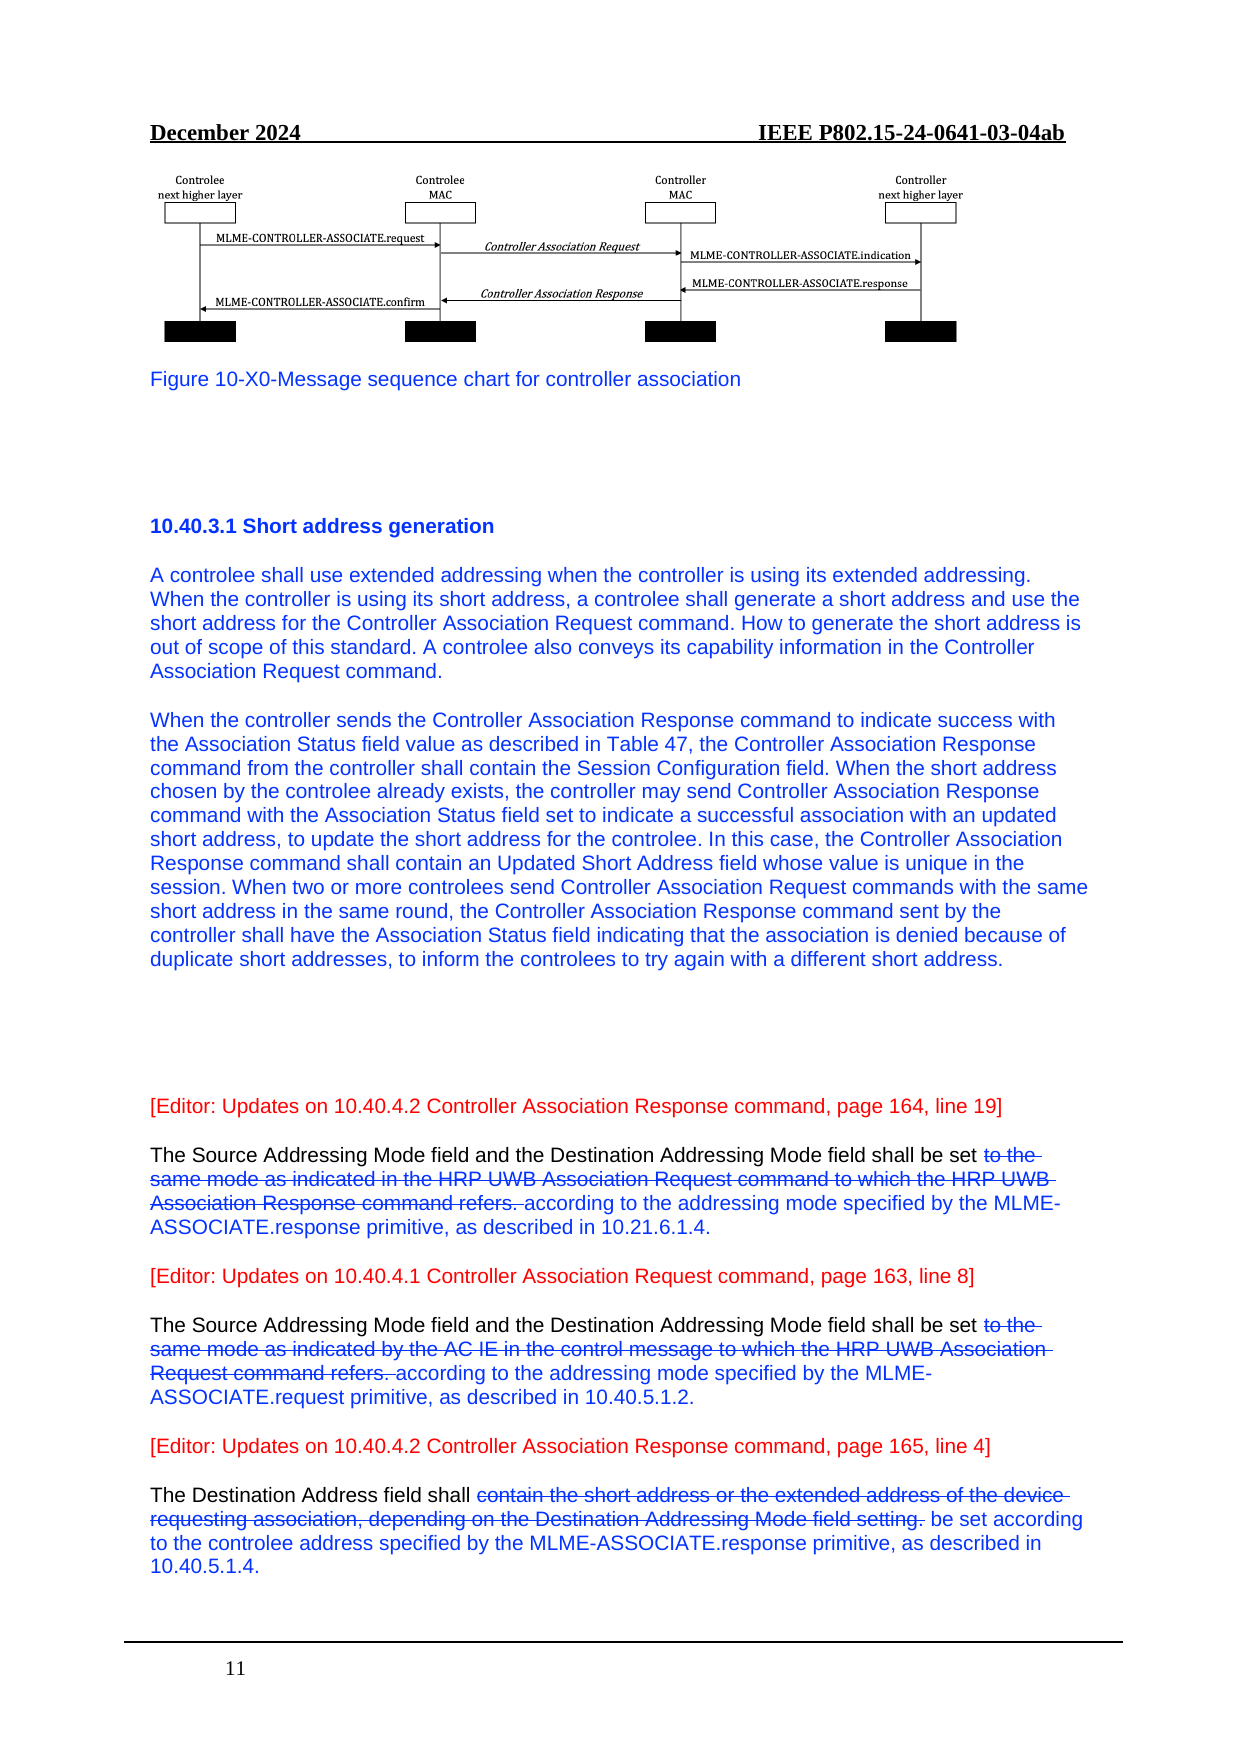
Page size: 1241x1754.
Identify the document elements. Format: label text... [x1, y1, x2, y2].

text 10.40.3.1 Short address generation [150, 514, 1090, 538]
picture [150, 169, 971, 342]
text When the controller sends the Controller Association Response command to indicate success with the Association Status field value as described in Table 47, the Controller Association Response command from the controller shall contain the Session Configuration field. When the short address chosen by the controlee already exists, the controller may send Controller Association Response command with the Association Status field set to indicate a successful association with an updated short address, to update the short address for the controlee. In this case, the Controller Association Response command shall contain an Updated Short Address field whose value is unique in the session. When two or more controlees send Controller Association Request commands with the same short address in the same round, the Controller Association Response command sent by the controller shall have the Association Status field indicating that the association is denied because of duplicate short addresses, to inform the controlees to try again with a different short address. [150, 707, 1090, 971]
text [Editor: Updates on 10.40.4.2 Controller Association Response command, page 165, line 4] [150, 1433, 1090, 1457]
text Figure 10-X0-Message sequence chart for controller association [150, 367, 1090, 391]
text The Destination Address field shall contain the short address or the extended address of the device requesting association, depending on the Destination Addressing Mode field setting. be set according to the controlee address specified by the MLME-ASSOCIATE.response primitive, as described in 10.40.5.1.4. [150, 1482, 1090, 1578]
text A controlee shall use extended addressing when the controller is using its extended addressing. When the controller is using its short address, a controlee shall generate a short address and use the short address for the Controller Association Request command. How to generate the short address is out of scope of this standard. A controlee also conveys its capability information in the Controller Association Request command. [150, 563, 1090, 682]
text The Source Addressing Mode field and the Destination Addressing Mode field shall be set to the same mode as indicated by the AC IE in the control message to which the HRP UWB Association Request command refers. according to the addressing mode specified by the MLME-ASSOCIATE.request primitive, as described in 10.40.5.1.2. [150, 1313, 1090, 1408]
text [Editor: Updates on 10.40.4.1 Controller Association Request command, page 163, line 8] [150, 1264, 1090, 1288]
text The Source Addressing Mode field and the Destination Addressing Mode field shall be set to the same mode as indicated in the HRP UWB Association Request command to which the HRP UWB Association Response command refers. according to the addressing mode specified by the MLME-ASSOCIATE.response primitive, as described in 10.21.6.1.4. [150, 1143, 1090, 1239]
text [Editor: Updates on 10.40.4.2 Controller Association Response command, page 164, line 19] [150, 1094, 1090, 1118]
